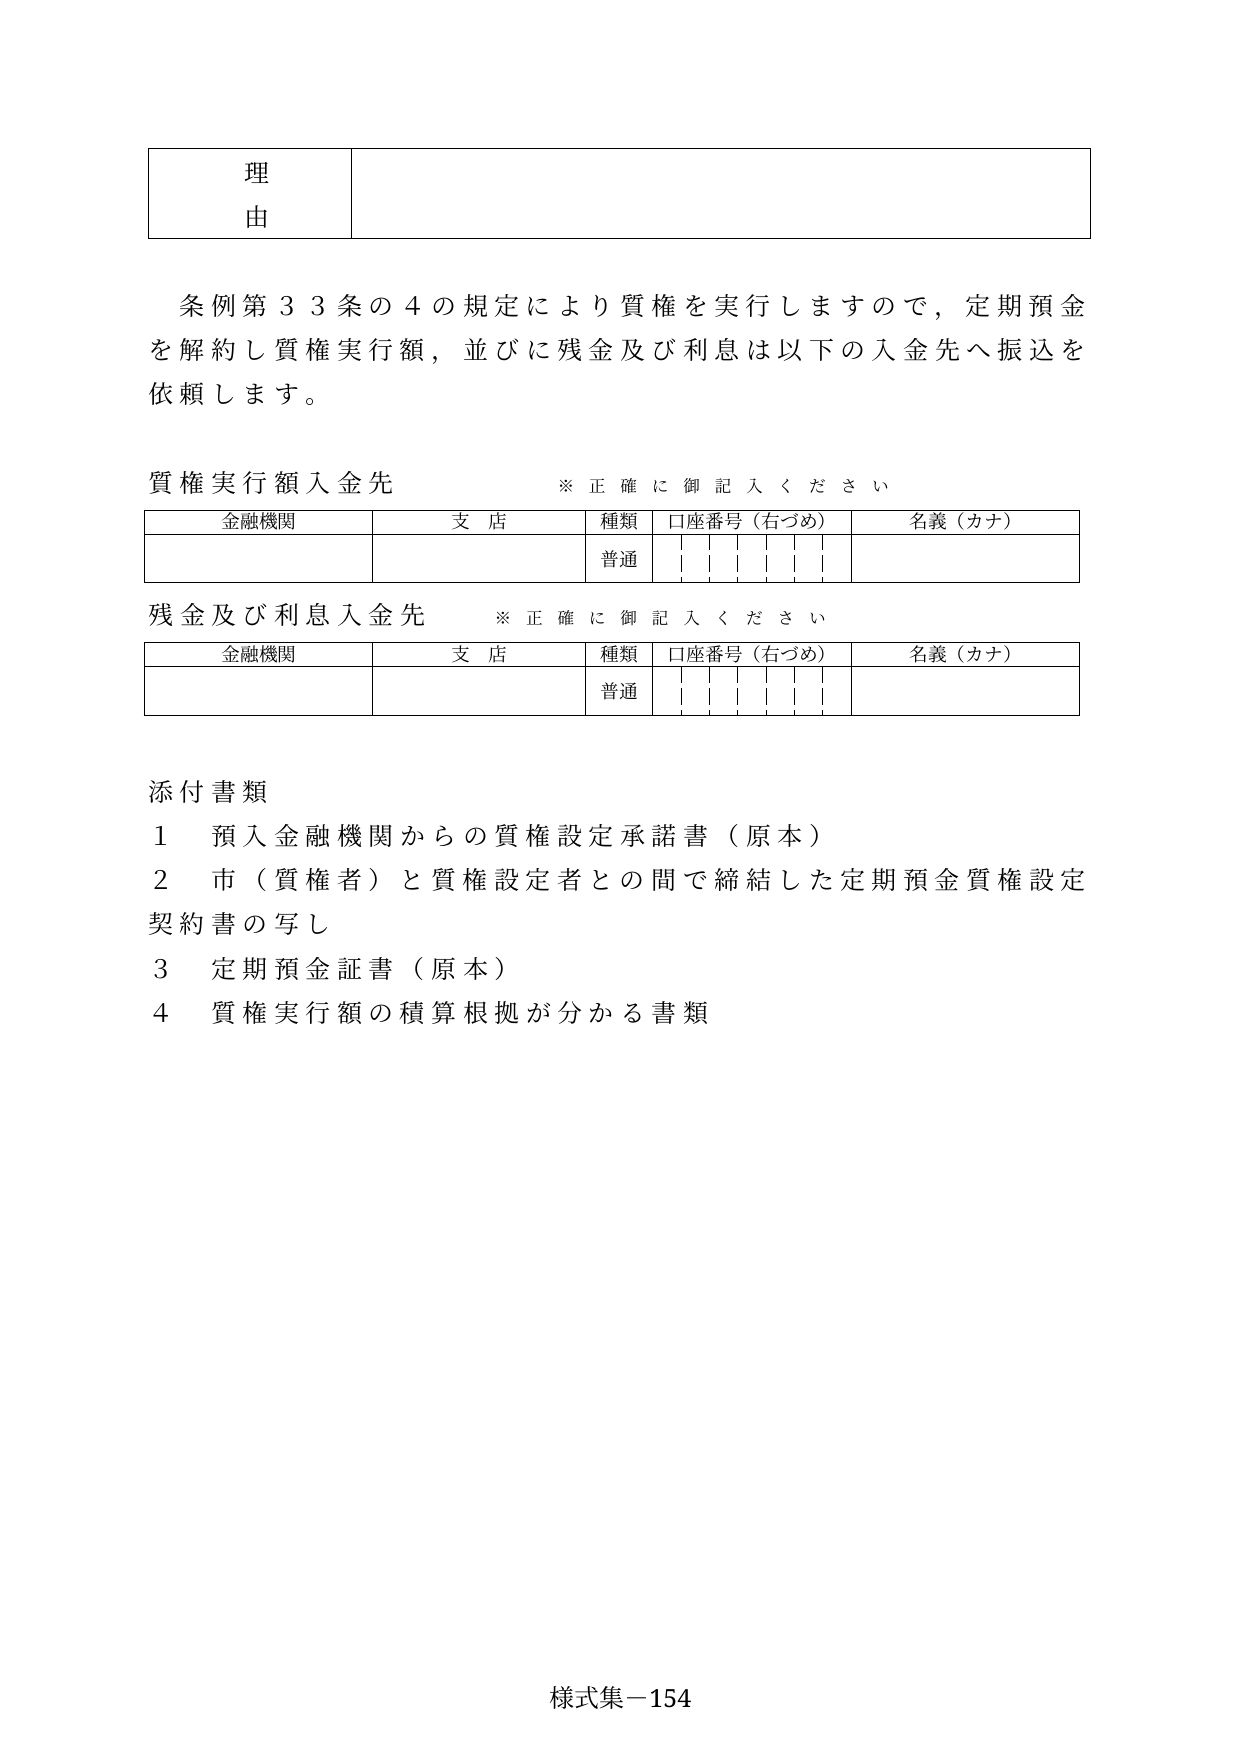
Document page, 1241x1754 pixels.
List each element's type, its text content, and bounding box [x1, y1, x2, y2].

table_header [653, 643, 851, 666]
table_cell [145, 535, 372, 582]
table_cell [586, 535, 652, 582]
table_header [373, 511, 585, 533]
text １ 預入金融機関からの質権設定承諾書（原本） [148, 813, 1092, 857]
text ４ 質権実行額の積算根拠が分かる書類 [148, 989, 1092, 1034]
text 質権実行額入金先 ※正確に御記入ください [148, 459, 1092, 504]
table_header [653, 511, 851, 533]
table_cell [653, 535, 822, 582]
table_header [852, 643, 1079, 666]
text ３ 定期預金証書（原本） [148, 945, 1092, 989]
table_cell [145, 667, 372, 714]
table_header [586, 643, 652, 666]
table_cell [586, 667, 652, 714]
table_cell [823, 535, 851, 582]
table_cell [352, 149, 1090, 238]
text 添付書類 [148, 769, 1092, 813]
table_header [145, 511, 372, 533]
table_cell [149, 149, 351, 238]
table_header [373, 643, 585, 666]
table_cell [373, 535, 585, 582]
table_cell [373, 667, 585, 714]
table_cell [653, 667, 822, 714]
text 条例第３３条の４の規定により質権を実行しますので，定期預金を解約し質権実行額，並びに残金及び利息は以下の入金先へ振込を依頼します。 [148, 283, 1092, 415]
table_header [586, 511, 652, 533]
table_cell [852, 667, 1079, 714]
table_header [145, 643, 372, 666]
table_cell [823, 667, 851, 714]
text 残金及び利息入金先 ※正確に御記入ください [148, 504, 1092, 636]
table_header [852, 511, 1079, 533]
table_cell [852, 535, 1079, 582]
text ２ 市（質権者）と質権設定者との間で締結した定期預金質権設定契約書の写し [148, 857, 1092, 945]
